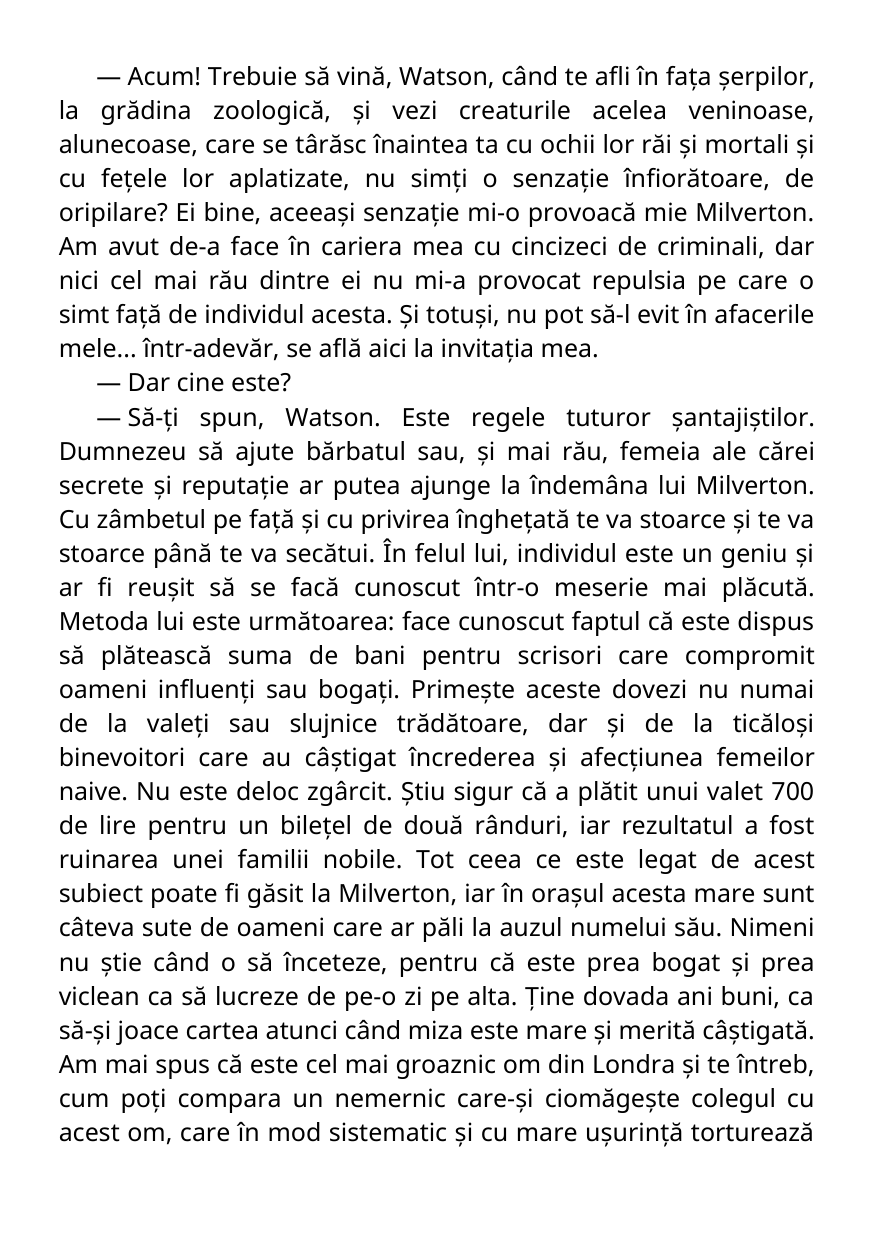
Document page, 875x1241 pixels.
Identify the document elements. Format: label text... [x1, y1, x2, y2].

text — Acum! Trebuie să vină, Watson, când te afli în faţa şerpilor, la grădina zoologică, şi vezi creaturile acelea veninoase, alunecoase, care se târăsc înaintea ta cu ochii lor răi şi mortali şi cu feţele lor aplatizate, nu simţi o senzaţie înfiorătoare, de oripilare? Ei bine, aceeaşi senzaţie mi-o provoacă mie Milverton. Am avut de-a face în cariera mea cu cincizeci de criminali, dar nici cel mai rău dintre ei nu mi-a provocat repulsia pe care o simt faţă de individul acesta. Şi totuşi, nu pot să-l evit în afacerile mele... într-adevăr, se află aici la invitaţia mea. [58, 58, 816, 365]
text — Dar cine este? [58, 365, 816, 399]
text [58, 399, 816, 1148]
